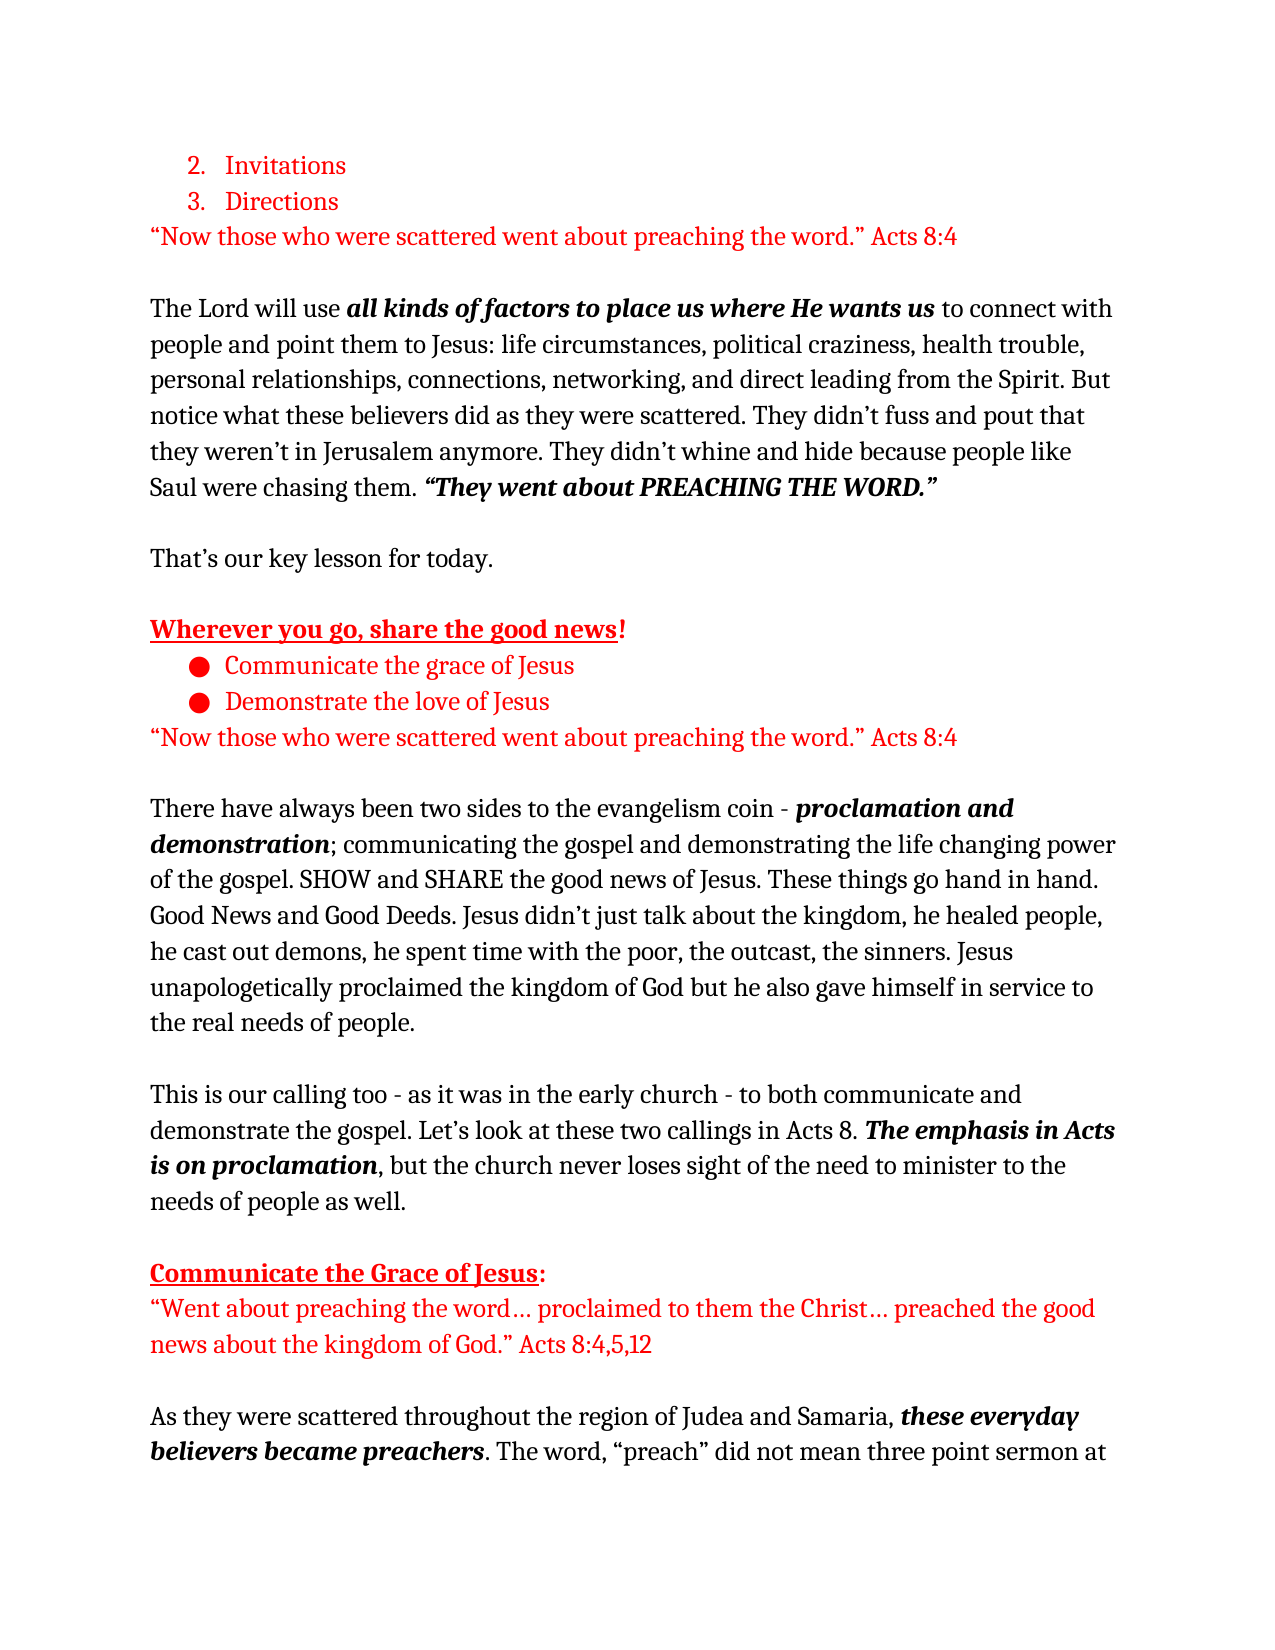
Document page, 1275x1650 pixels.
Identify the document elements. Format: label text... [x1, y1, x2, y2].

text This is our calling too - as it was in the early church - to both communicate and demonstrate the gospel. Let’s look at these two callings in Acts 8. The emphasis in Acts is on proclamation, but the church never loses sight of the need to minister to the needs of people as well. [150, 1079, 1125, 1217]
text There have always been two sides to the evangelism coin - proclamation and demonstration; communicating the gospel and demonstrating the life changing power of the gospel. SHOW and SHARE the good news of Jesus. These things go hand in hand. Good News and Good Deeds. Jesus didn’t just talk about the kingdom, he healed people, he cast out demons, he spent time with the poor, the outcast, the sinners. Jesus unapologetically proclaimed the kingdom of God but he also gave himself in service to the real needs of people. [150, 793, 1125, 1039]
text Communicate the Grace of Jesus: [150, 1258, 1125, 1289]
list Invitations [187, 150, 1125, 181]
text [150, 1401, 1125, 1467]
list Directions [187, 186, 1125, 217]
text The Lord will use all kinds of factors to place us where He wants us to connect with people and point them to Jesus: life circumstances, political craziness, health trouble, personal relationships, connections, networking, and direct leading from the Spirit. But notice what these believers did as they were scattered. They didn’t fuss and pout that they weren’t in Jerusalem anymore. They didn’t whine and hide because people like Saul were chasing them. “They went about PREACHING THE WORD.” [150, 293, 1125, 503]
list Communicate the grace of Jesus [187, 650, 1125, 681]
text “Now those who were scattered went about preaching the word.” Acts 8:4 [150, 221, 1125, 253]
text “Went about preaching the word… proclaimed to them the Christ… preached the good news about the kingdom of God.” Acts 8:4,5,12 [150, 1293, 1125, 1360]
text That’s our key lesson for today. [150, 543, 1125, 574]
list Demonstrate the love of Jesus [187, 686, 1125, 717]
text Wherever you go, share the good news! [150, 614, 1125, 646]
text “Now those who were scattered went about preaching the word.” Acts 8:4 [150, 722, 1125, 753]
